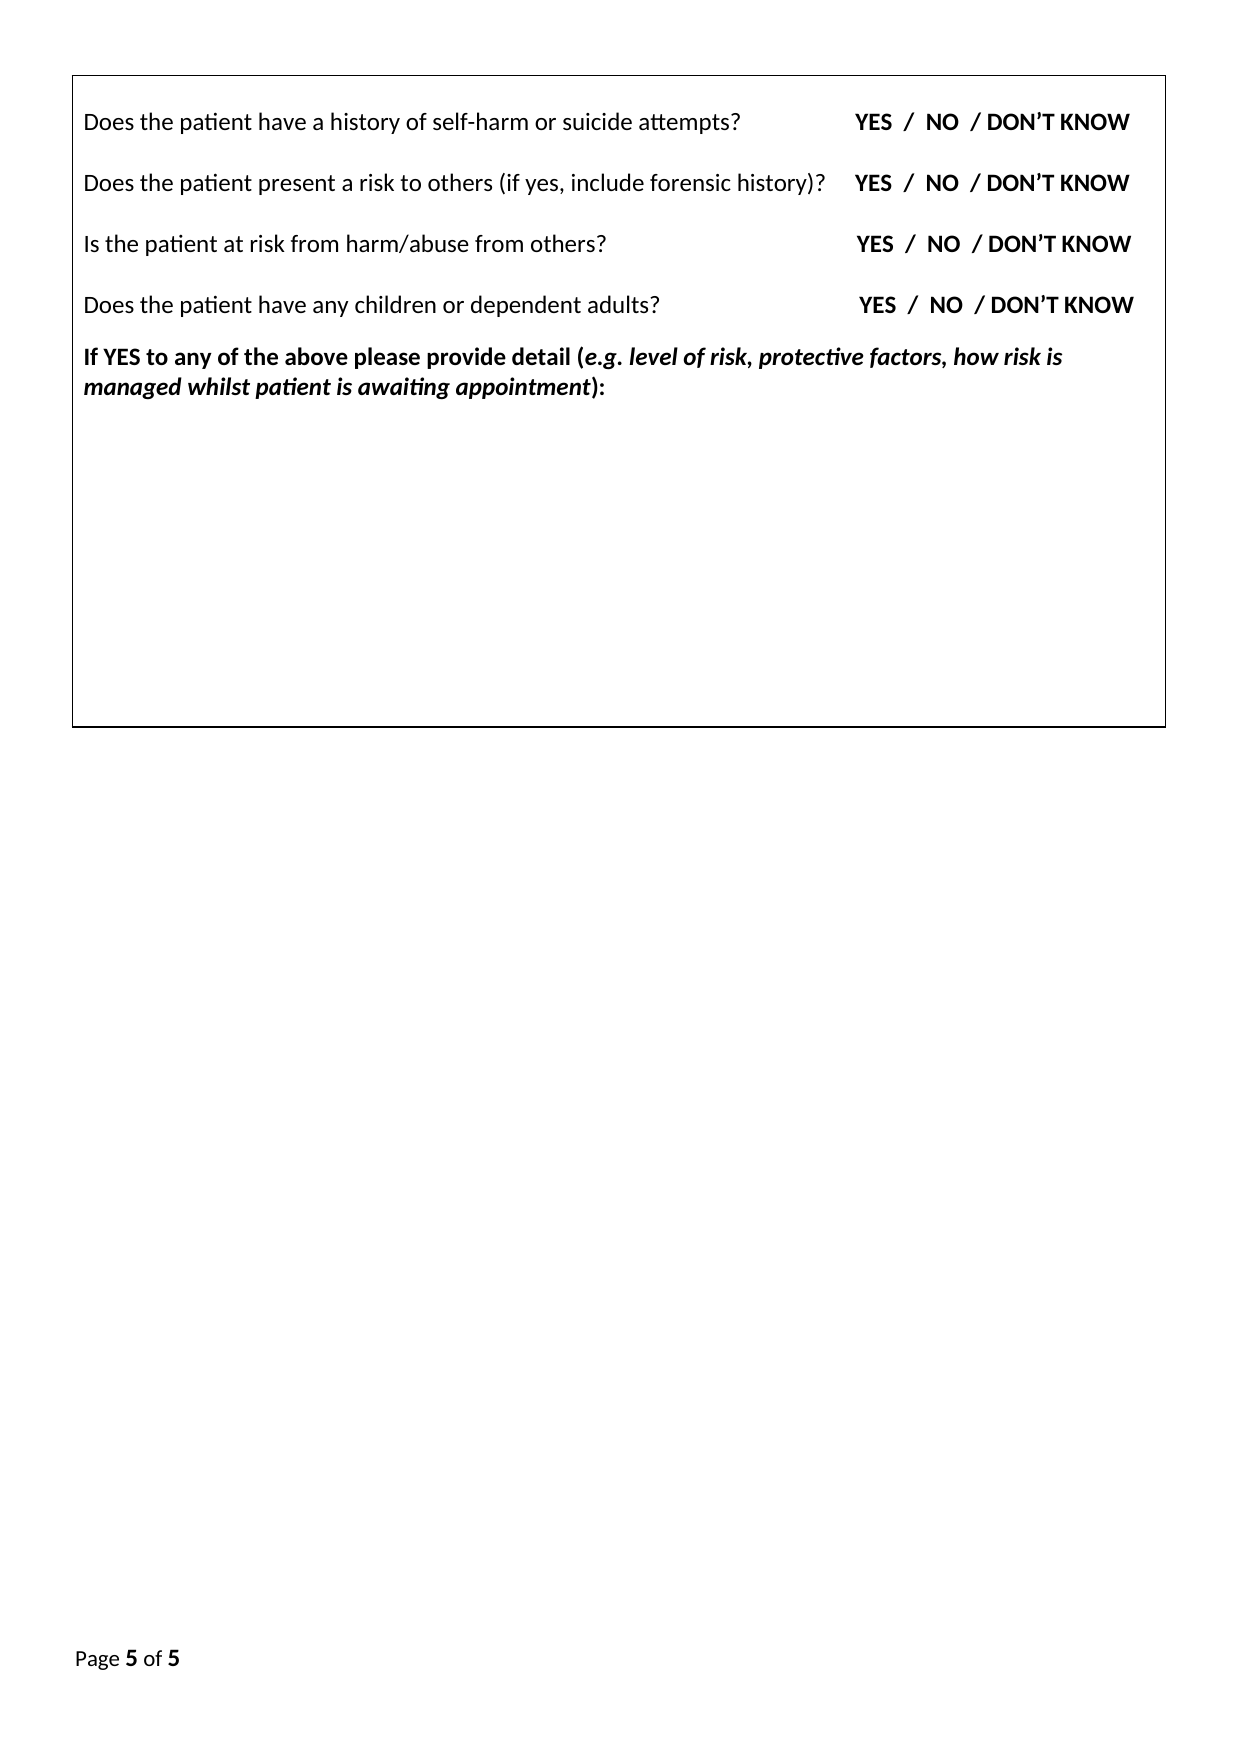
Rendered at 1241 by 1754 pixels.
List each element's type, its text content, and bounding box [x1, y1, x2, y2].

table_cell Does the patient have a history of self-harm or suicide attempts? YES / NO / DON’T KNOW Does the patient present a risk to others (if yes, include forensic history)? YES / NO / DON’T KNOW Is the patient at risk from harm/abuse from others? YES / NO / DON’T KNOW Does the patient have any children or dependent adults? YES / NO / DON’T KNOW If YES to any of the above please provide detail (e.g. level of risk, protective factors, how risk is managed whilst patient is awaiting appointment): [73, 76, 1165, 726]
